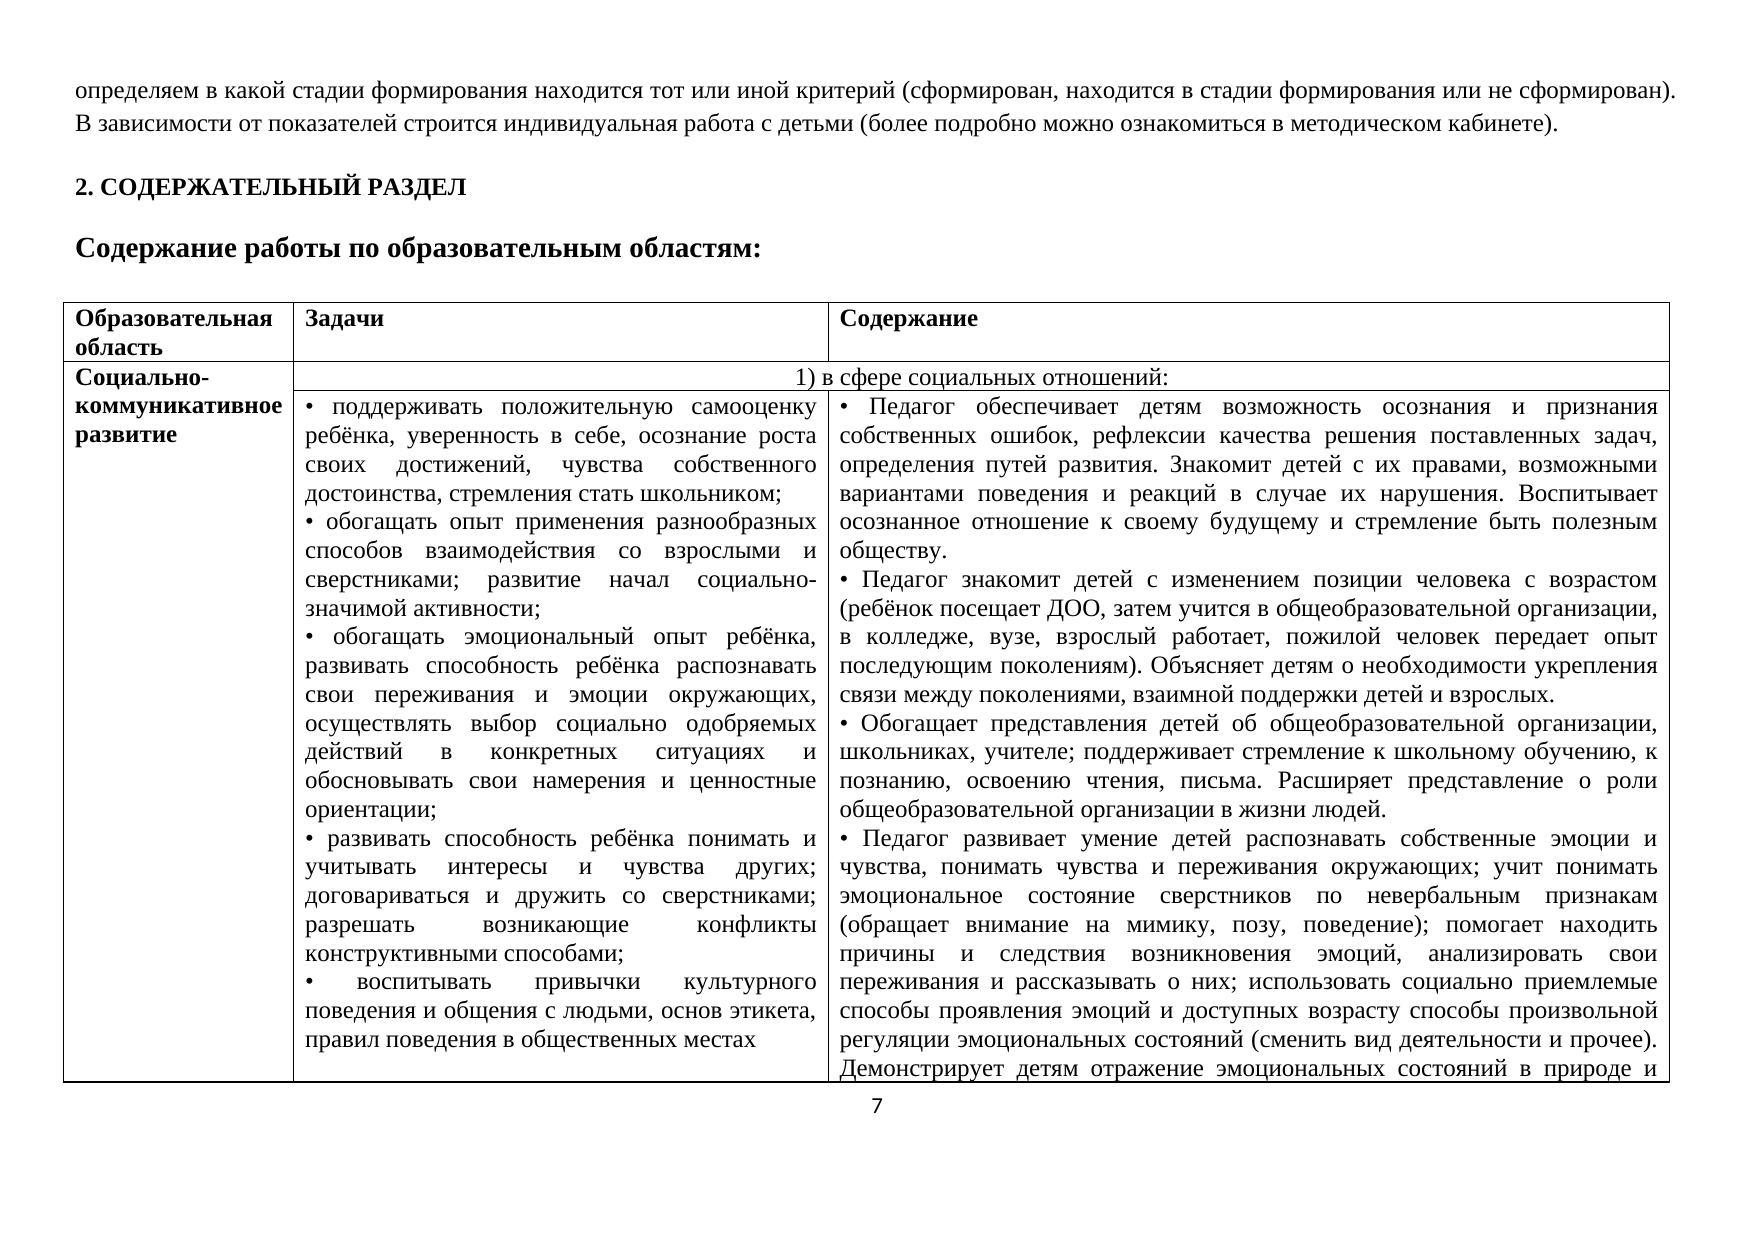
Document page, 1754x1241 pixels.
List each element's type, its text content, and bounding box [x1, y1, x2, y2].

table_cell Социально-коммуникативное развитие [64, 362, 293, 1081]
table_cell 1) в сфере социальных отношений: [294, 362, 1669, 390]
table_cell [294, 391, 828, 1081]
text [75, 75, 1679, 137]
text 2. СОДЕРЖАТЕЛЬНЫЙ РАЗДЕЛ [75, 172, 1679, 201]
table_header Задачи [294, 303, 828, 361]
table_header Образовательная область [64, 303, 293, 361]
text Содержание работы по образовательным областям: [75, 230, 1679, 263]
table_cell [829, 391, 1669, 1081]
table_header Содержание [829, 303, 1669, 361]
